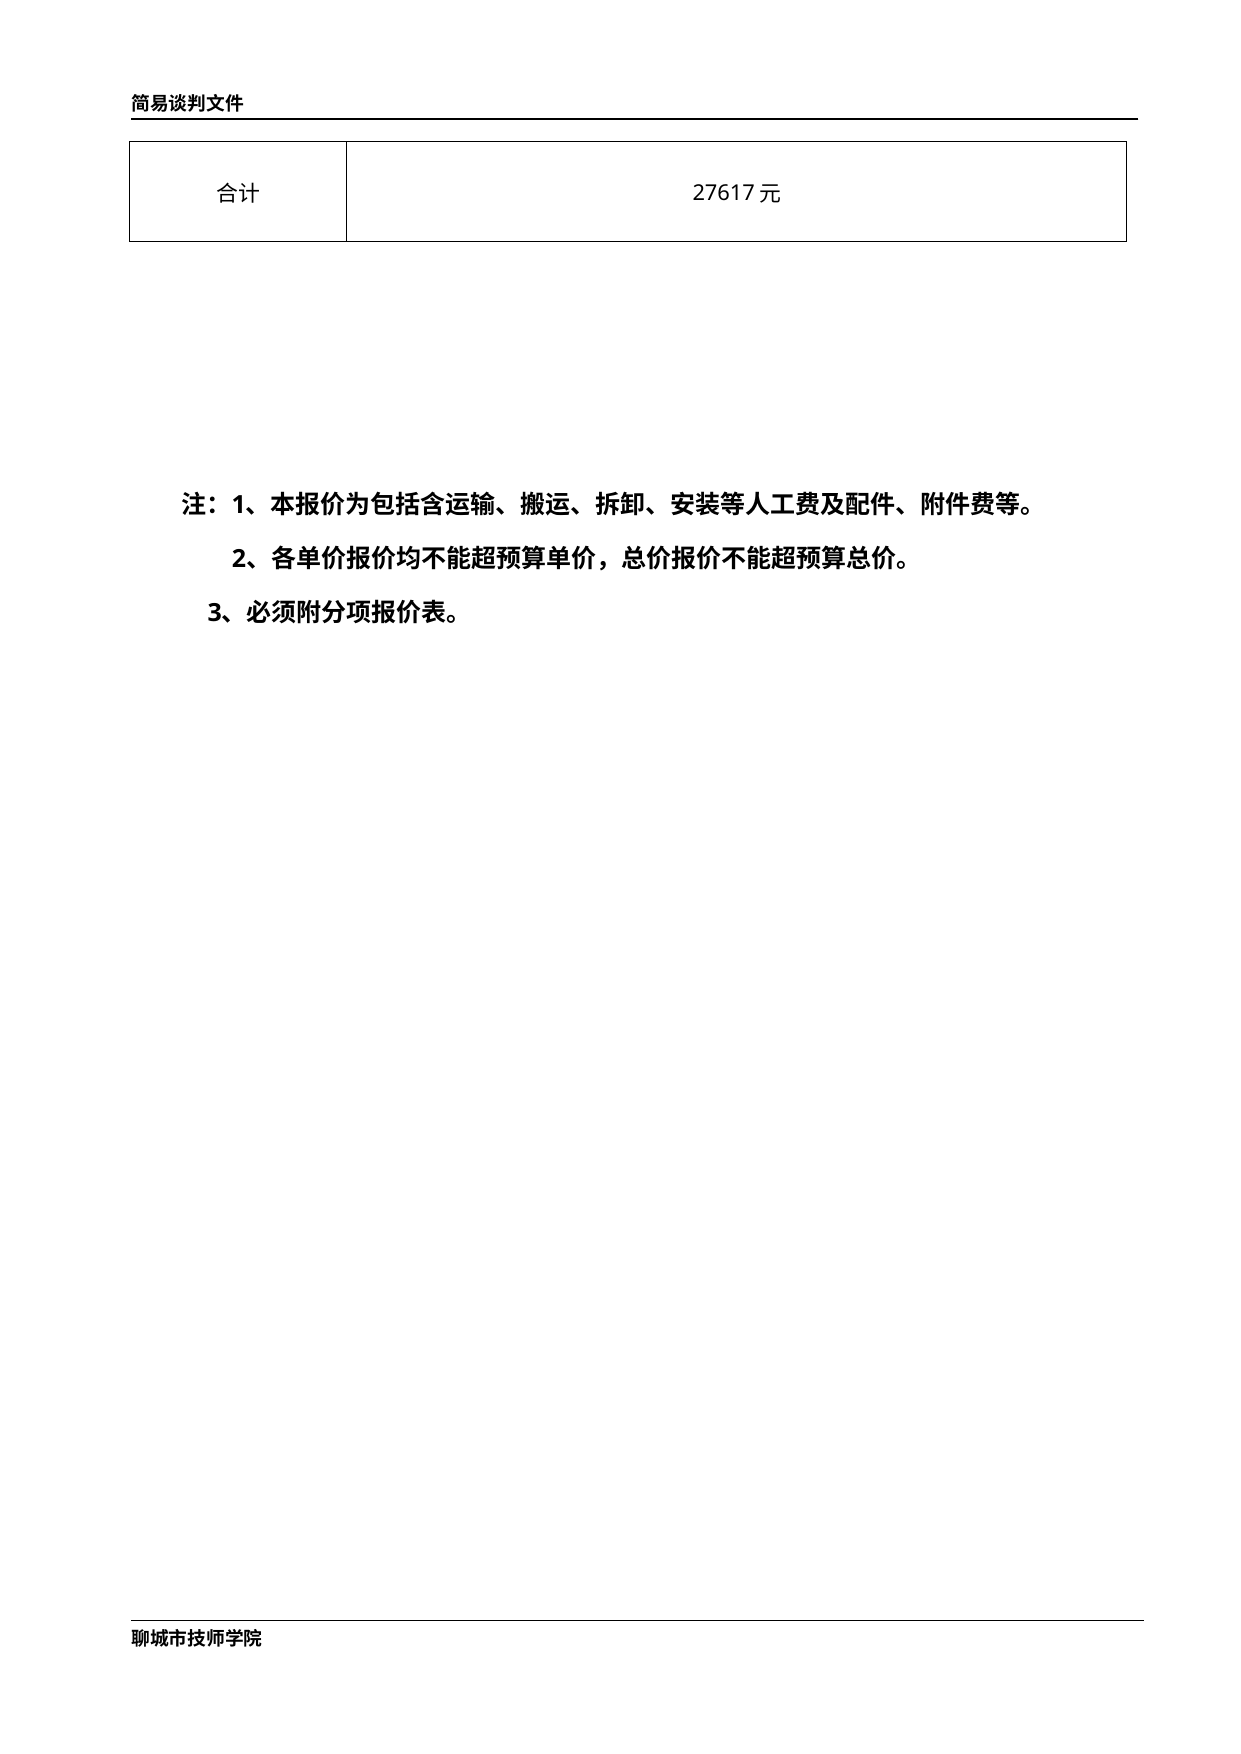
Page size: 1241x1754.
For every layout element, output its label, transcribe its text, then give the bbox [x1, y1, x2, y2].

table_cell 合计 [130, 142, 346, 241]
text 注：1、本报价为包括含运输、搬运、拆卸、安装等人工费及配件、附件费等。 [131, 475, 1144, 529]
text 3、必须附分项报价表。 [181, 584, 1144, 638]
text 2、各单价报价均不能超预算单价，总价报价不能超预算总价。 [131, 529, 1144, 584]
table_cell 27617元 [347, 142, 1126, 241]
